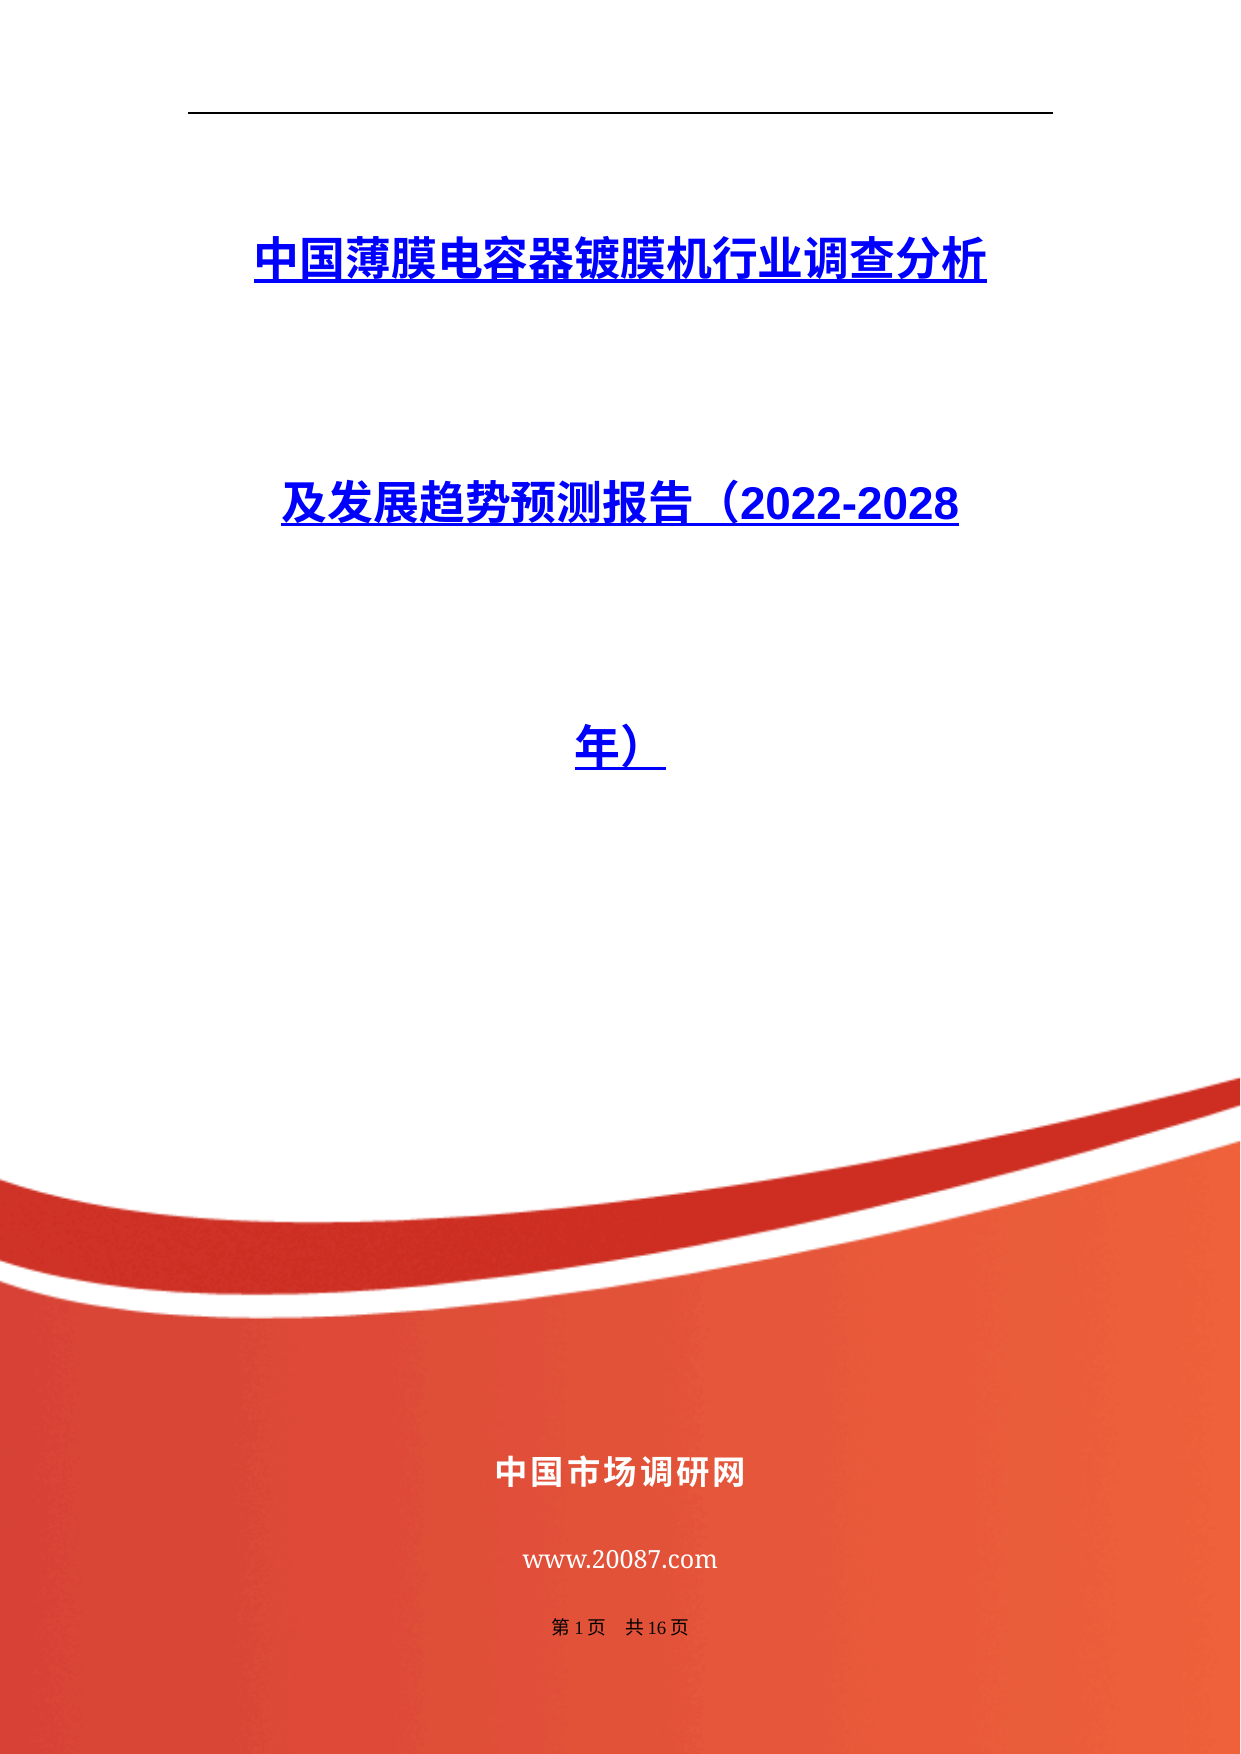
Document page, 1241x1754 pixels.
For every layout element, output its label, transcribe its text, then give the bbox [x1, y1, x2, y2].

table_header 中国薄膜电容器镀膜机行业调查分析及发展趋势预测报告（2022-2028年） [188, 207, 1053, 871]
subtitle 中国市场调研网 [187, 1437, 1053, 1502]
picture [0, 1006, 1241, 1754]
text www.20087.com [187, 1526, 1053, 1591]
